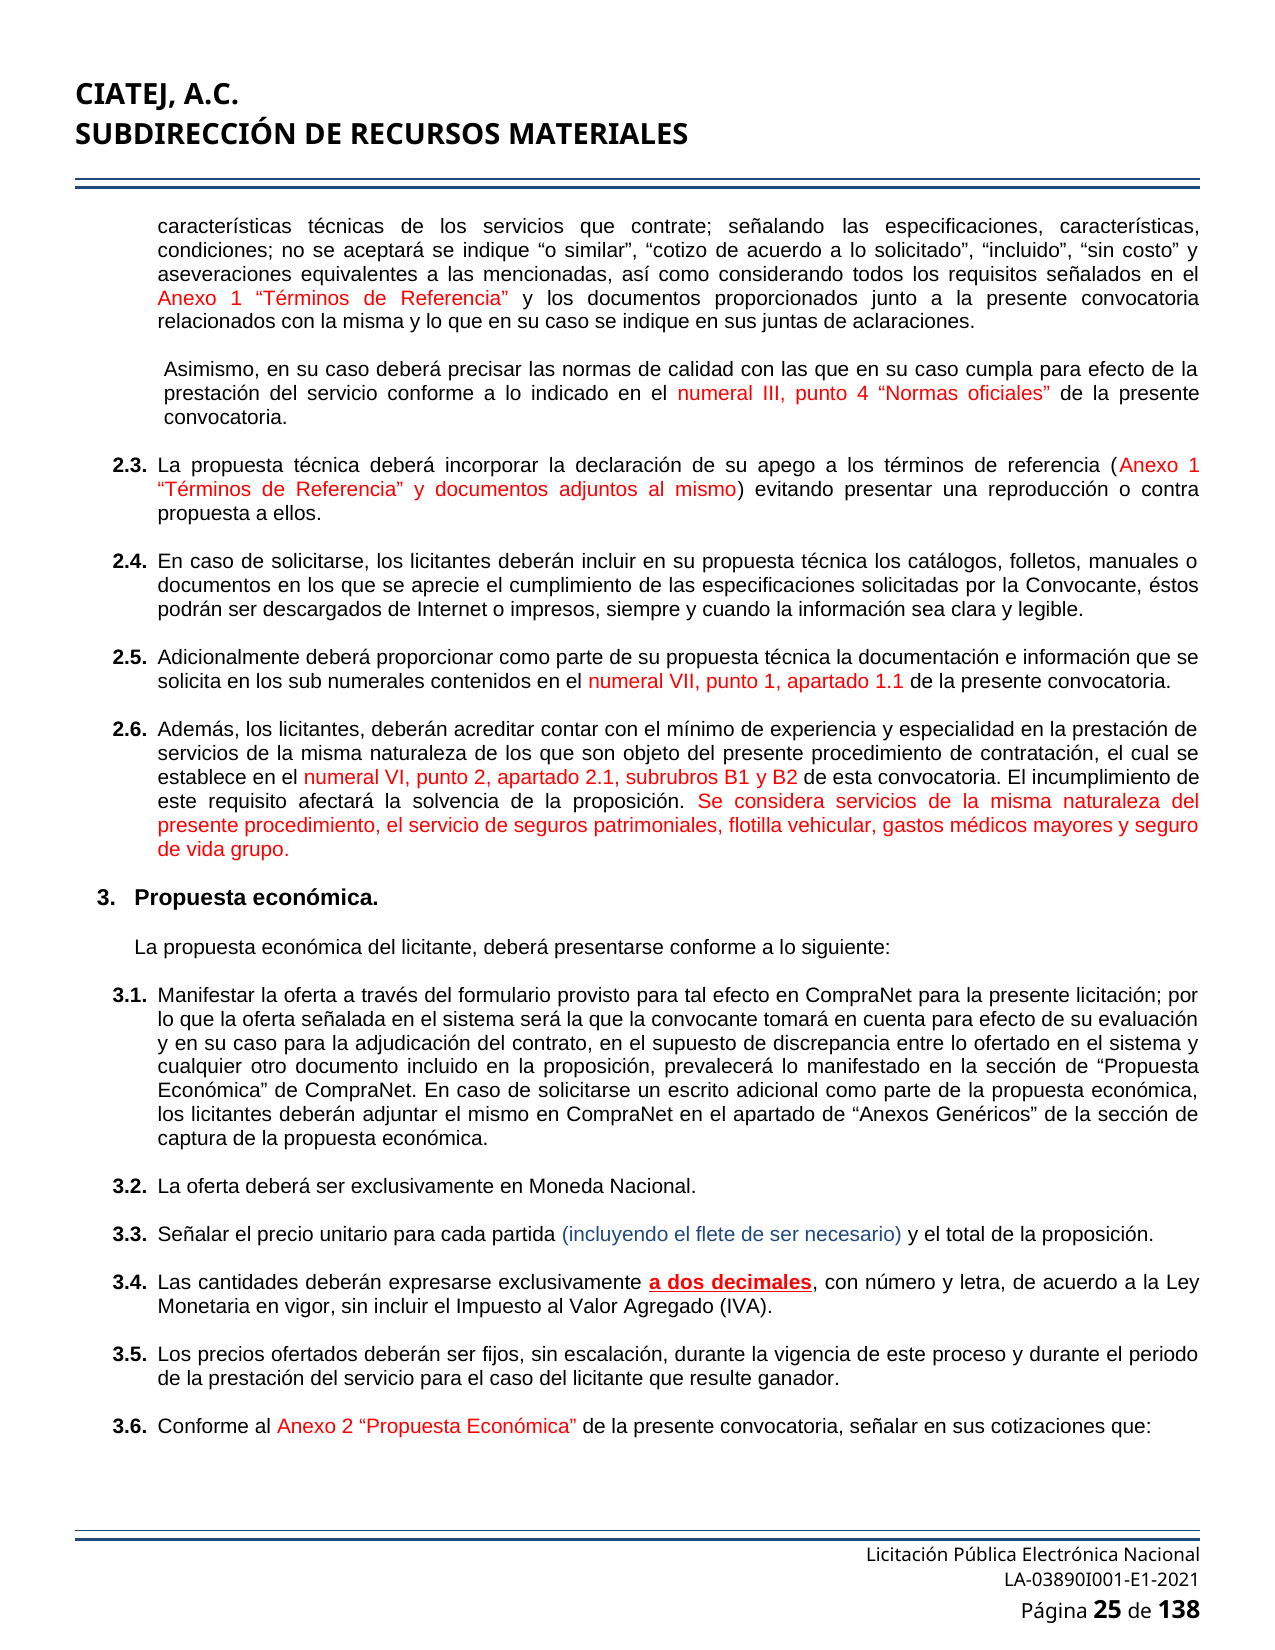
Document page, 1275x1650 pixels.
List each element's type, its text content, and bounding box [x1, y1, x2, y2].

list Además, los licitantes, deberán acreditar contar con el mínimo de experiencia y especialidad en la prestación de servicios de la misma naturaleza de los que son objeto del presente procedimiento de contratación, el cual se establece en el numeral VI, punto 2, apartado 2.1, subrubros B1 y B2 de esta convocatoria. El incumplimiento de este requisito afectará la solvencia de la proposición. Se considera servicios de la misma naturaleza del presente procedimiento, el servicio de seguros patrimoniales, flotilla vehicular, gastos médicos mayores y seguro de vida grupo. [112, 717, 1200, 860]
list La oferta deberá ser exclusivamente en Moneda Nacional. [112, 1174, 1200, 1198]
list Los precios ofertados deberán ser fijos, sin escalación, durante la vigencia de este proceso y durante el periodo de la prestación del servicio para el caso del licitante que resulte ganador. [112, 1342, 1200, 1390]
list Señalar el precio unitario para cada partida (incluyendo el flete de ser necesario) y el total de la proposición. [112, 1222, 1200, 1246]
list Las cantidades deberán expresarse exclusivamente a dos decimales, con número y letra, de acuerdo a la Ley Monetaria en vigor, sin incluir el Impuesto al Valor Agregado (IVA). [112, 1270, 1200, 1318]
list Adicionalmente deberá proporcionar como parte de su propuesta técnica la documentación e información que se solicita en los sub numerales contenidos en el numeral VII, punto 1, apartado 1.1 de la presente convocatoria. [112, 645, 1200, 693]
list Propuesta económica. [97, 884, 1200, 911]
list La propuesta técnica deberá incorporar la declaración de su apego a los términos de referencia (Anexo 1 “Términos de Referencia” y documentos adjuntos al mismo) evitando presentar una reproducción o contra propuesta a ellos. [112, 453, 1200, 525]
list La propuesta económica del licitante, deberá presentarse conforme a lo siguiente: [134, 934, 1200, 958]
list Asimismo, en su caso deberá precisar las normas de calidad con las que en su caso cumpla para efecto de la prestación del servicio conforme a lo indicado en el numeral III, punto 4 “Normas oficiales” de la presente convocatoria. [164, 357, 1200, 429]
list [112, 213, 1200, 333]
list En caso de solicitarse, los licitantes deberán incluir en su propuesta técnica los catálogos, folletos, manuales o documentos en los que se aprecie el cumplimiento de las especificaciones solicitadas por la Convocante, éstos podrán ser descargados de Internet o impresos, siempre y cuando la información sea clara y legible. [112, 549, 1200, 621]
list Conforme al Anexo 2 “Propuesta Económica” de la presente convocatoria, señalar en sus cotizaciones que: [112, 1414, 1200, 1438]
list Manifestar la oferta a través del formulario provisto para tal efecto en CompraNet para la presente licitación; por lo que la oferta señalada en el sistema será la que la convocante tomará en cuenta para efecto de su evaluación y en su caso para la adjudicación del contrato, en el supuesto de discrepancia entre lo ofertado en el sistema y cualquier otro documento incluido en la proposición, prevalecerá lo manifestado en la sección de “Propuesta Económica” de CompraNet. En caso de solicitarse un escrito adicional como parte de la propuesta económica, los licitantes deberán adjuntar el mismo en CompraNet en el apartado de “Anexos Genéricos” de la sección de captura de la propuesta económica. [112, 982, 1200, 1150]
